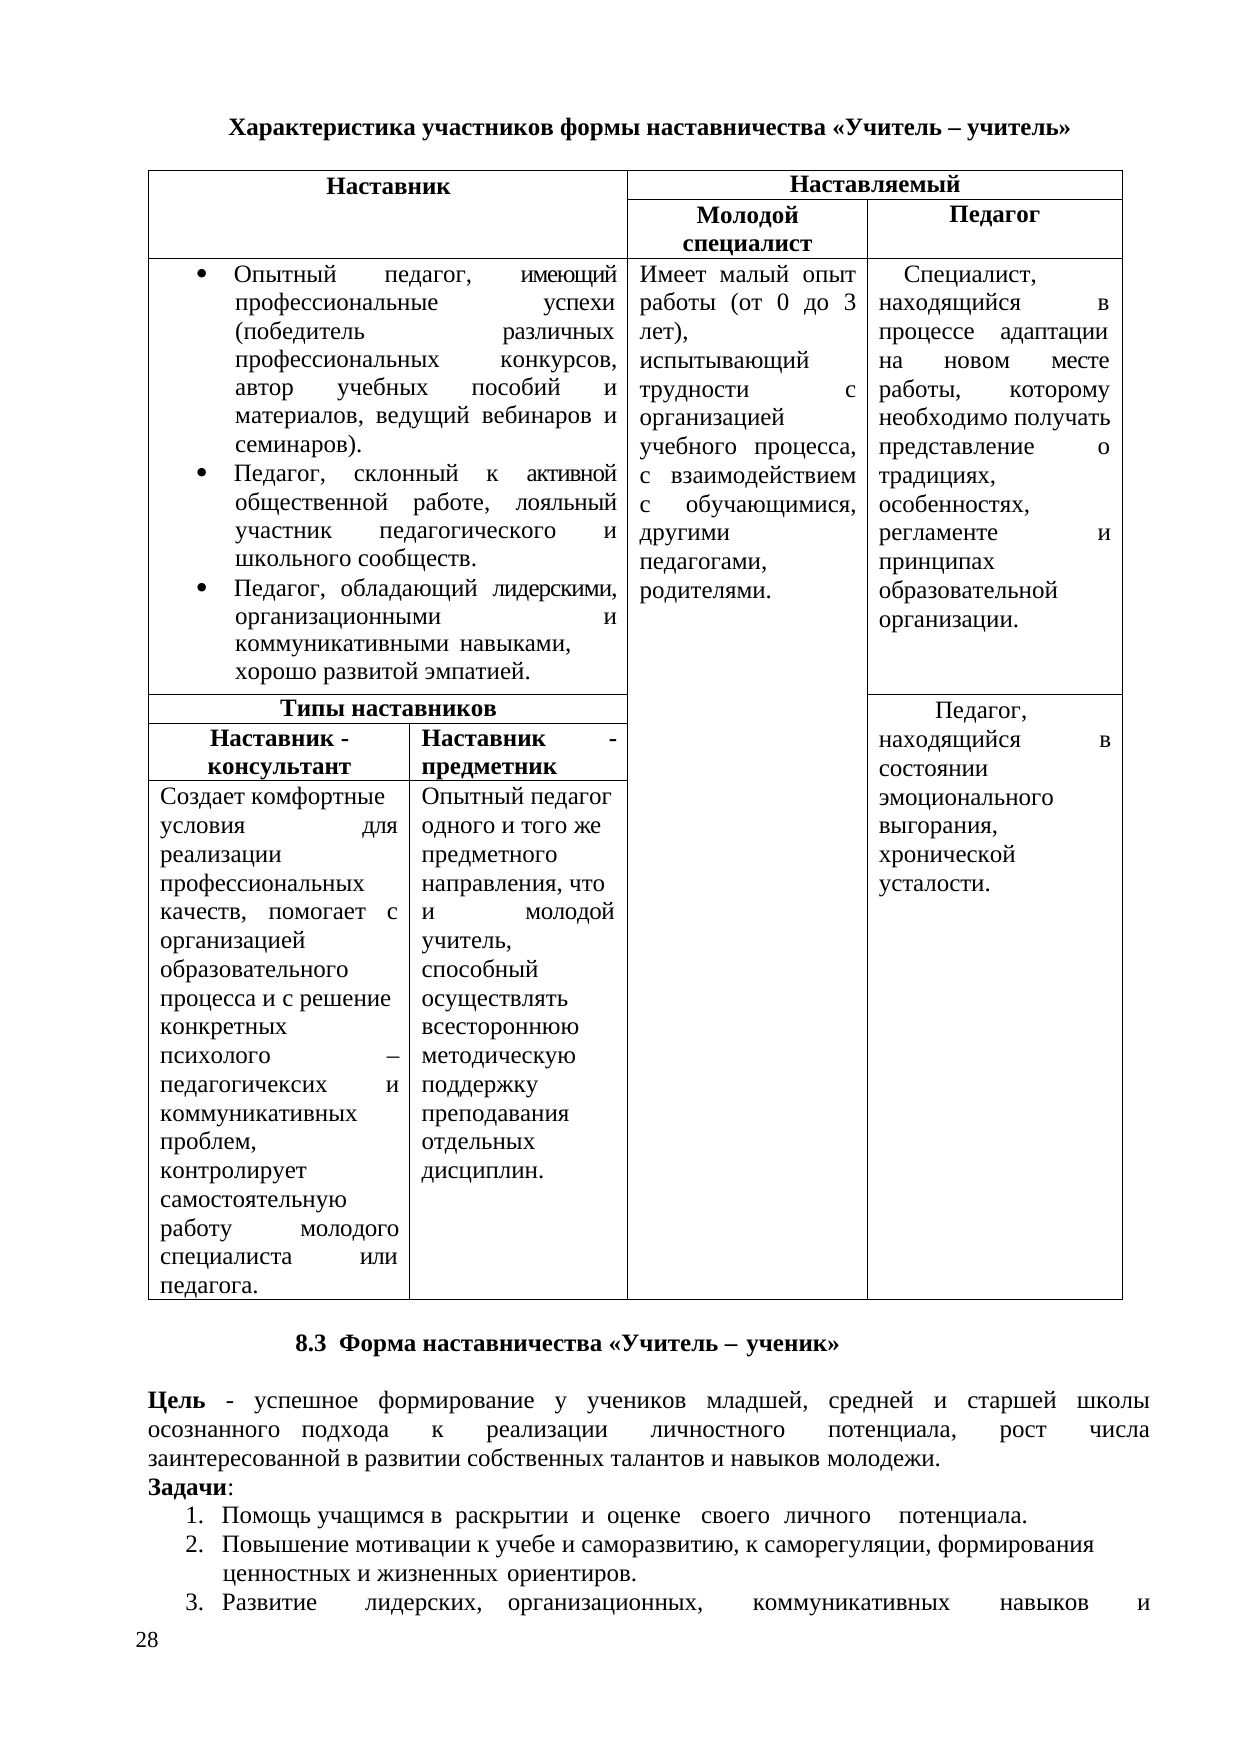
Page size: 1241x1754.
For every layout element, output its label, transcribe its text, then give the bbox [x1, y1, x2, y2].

table_cell Опытный педагог, имеющий профессиональные успехи (победитель различных профессиональных конкурсов, автор учебных пособий и материалов, ведущий вебинаров и семинаров). Педагог, склонный к активной общественной работе, лояльный участник педагогического и школьного сообществ. Педагог, обладающий лидерскими, организационными и коммуникативными навыками, хорошо развитой эмпатией. [149, 259, 627, 694]
subtitle Задачи: [148, 1472, 1176, 1501]
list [185, 1587, 1151, 1616]
subtitle Характеристика участников формы наставничества «Учитель – учитель» [228, 112, 1176, 141]
table_cell Наставник - предметник [410, 724, 627, 780]
table_cell Наставник - консультант [149, 724, 409, 780]
table_cell Имеет малый опыт работы (от 0 до 3 лет), испытывающий трудности с организацией учебного процесса, с взаимодействием с обучающимися, другими педагогами, родителями. [628, 259, 867, 1299]
table_cell Педагог [868, 200, 1122, 258]
list Помощь учащимся в раскрытии и оценке своего личного потенциала. [185, 1501, 1176, 1529]
table_cell Создает комфортные условия для реализации профессиональных качеств, помогает с организацией образовательного процесса и с решение конкретных психолого – педагогичексих и коммуникативных проблем, контролирует самостоятельную работу молодого специалиста или педагога. [149, 781, 409, 1299]
table_cell Специалист, находящийся в процессе адаптации на новом месте работы, которому необходимо получать представление о традициях, особенностях, регламенте и принципах образовательной организации. [868, 259, 1122, 694]
table_cell Опытный педагог одного и того же предметного направления, что и молодой учитель, способный осуществлять всестороннюю методическую поддержку преподавания отдельных дисциплин. [410, 781, 627, 1299]
list Форма наставничества «Учитель – ученик» [295, 1328, 1176, 1357]
text Цель - успешное формирование у учеников младшей, средней и старшей школы осознанного подхода к реализации личностного потенциала, рост числа заинтересованной в развитии собственных талантов и навыков молодежи. [148, 1386, 1151, 1472]
list Повышение мотивации к учебе и саморазвитию, к саморегуляции, формирования ценностных и жизненных ориентиров. [185, 1529, 1150, 1587]
table_header Наставляемый [628, 171, 1122, 199]
table_cell Молодой специалист [628, 200, 867, 258]
table_header Наставник [149, 171, 627, 258]
table_cell Типы наставников [149, 695, 627, 723]
table_cell Педагог, находящийся в состоянии эмоционального выгорания, хронической усталости. [868, 695, 1122, 1299]
